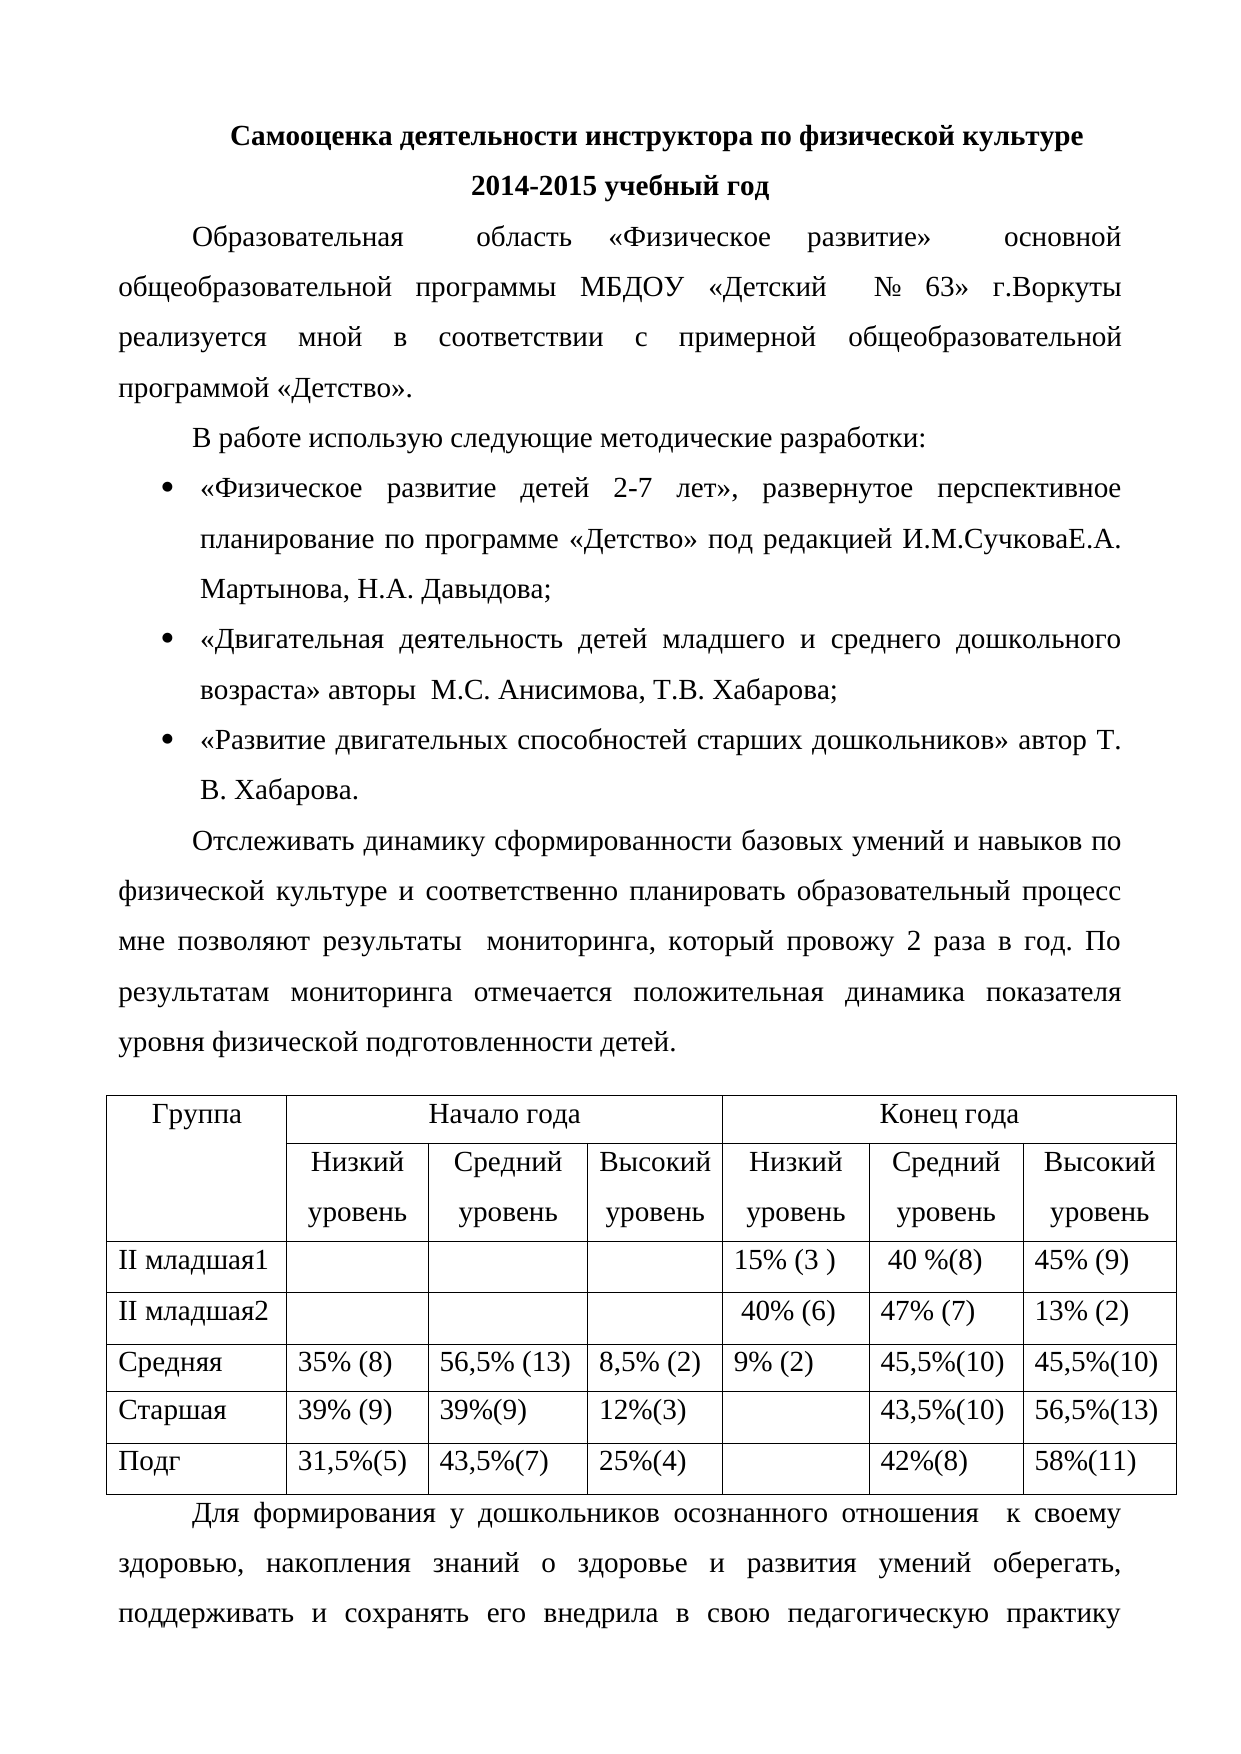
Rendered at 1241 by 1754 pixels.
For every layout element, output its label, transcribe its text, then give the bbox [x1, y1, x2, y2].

text Отслеживать динамику сформированности базовых умений и навыков по физической культуре и соответственно планировать образовательный процесс мне позволяют результаты мониторинга, который провожу 2 раза в год. По результатам мониторинга отмечается положительная динамика показателя уровня физической подготовленности детей. [118, 823, 1122, 1058]
table_cell 25%(4) [588, 1444, 722, 1494]
table_cell 13% (2) [1024, 1293, 1176, 1343]
table_cell 40% (6) [723, 1293, 869, 1343]
text Образовательная область «Физическое развитие» основной общеобразовательной программы МБДОУ «Детский № 63» г.Воркуты реализуется мной в соответствии с примерной общеобразовательной программой «Детство». [118, 219, 1122, 403]
table_cell 43,5%(7) [429, 1444, 587, 1494]
table_cell 39% (9) [287, 1392, 428, 1442]
table_cell Средний уровень [429, 1144, 587, 1241]
table_cell 45,5%(10) [1024, 1345, 1176, 1391]
table_cell Низкий уровень [287, 1144, 428, 1241]
table_cell 9% (2) [723, 1345, 869, 1391]
table_header Начало года [287, 1096, 722, 1143]
table_cell 56,5% (13) [429, 1345, 587, 1391]
table_cell [429, 1293, 587, 1343]
table_cell 43,5%(10) [870, 1392, 1023, 1442]
table_cell [287, 1242, 428, 1292]
table_cell 35% (8) [287, 1345, 428, 1391]
table_cell [287, 1293, 428, 1343]
text В работе использую следующие методические разработки: [118, 420, 1122, 453]
table_cell 45,5%(10) [870, 1345, 1023, 1391]
table_cell 15% (3 ) [723, 1242, 869, 1292]
table_cell [588, 1242, 722, 1292]
table_cell Высокий уровень [588, 1144, 722, 1241]
table_cell 58%(11) [1024, 1444, 1176, 1494]
table_cell 47% (7) [870, 1293, 1023, 1343]
table_cell II младшая2 [107, 1293, 286, 1343]
list «Двигательная деятельность детей младшего и среднего дошкольного возраста» авторы М.С. Анисимова, Т.В. Хабарова; [162, 621, 1122, 705]
table_cell 8,5% (2) [588, 1345, 722, 1391]
table_cell 40 %(8) [870, 1242, 1023, 1292]
table_cell Средняя [107, 1345, 286, 1391]
table_cell 12%(3) [588, 1392, 722, 1442]
table_cell Средний уровень [870, 1144, 1023, 1241]
table_cell [429, 1242, 587, 1292]
table_cell Низкий уровень [723, 1144, 869, 1241]
table_cell [723, 1392, 869, 1442]
table_cell Высокий уровень [1024, 1144, 1176, 1241]
table_cell Подг [107, 1444, 286, 1494]
table_cell [723, 1444, 869, 1494]
table_cell Старшая [107, 1392, 286, 1442]
table_cell [588, 1293, 722, 1343]
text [118, 1495, 1122, 1629]
table_header Группа [107, 1096, 286, 1241]
table_cell 45% (9) [1024, 1242, 1176, 1292]
table_cell 42%(8) [870, 1444, 1023, 1494]
table_cell 56,5%(13) [1024, 1392, 1176, 1442]
list «Физическое развитие детей 2-7 лет», развернутое перспективное планирование по программе «Детство» под редакцией И.М.СучковаЕ.А. Мартынова, Н.А. Давыдова; [162, 470, 1122, 604]
table_cell 31,5%(5) [287, 1444, 428, 1494]
text Самооценка деятельности инструктора по физической культуре 2014-2015 учебный год [118, 118, 1122, 202]
table_cell II младшая1 [107, 1242, 286, 1292]
table_cell 39%(9) [429, 1392, 587, 1442]
table_header Конец года [723, 1096, 1176, 1143]
list «Развитие двигательных способностей старших дошкольников» автор Т. В. Хабарова. [162, 722, 1122, 806]
